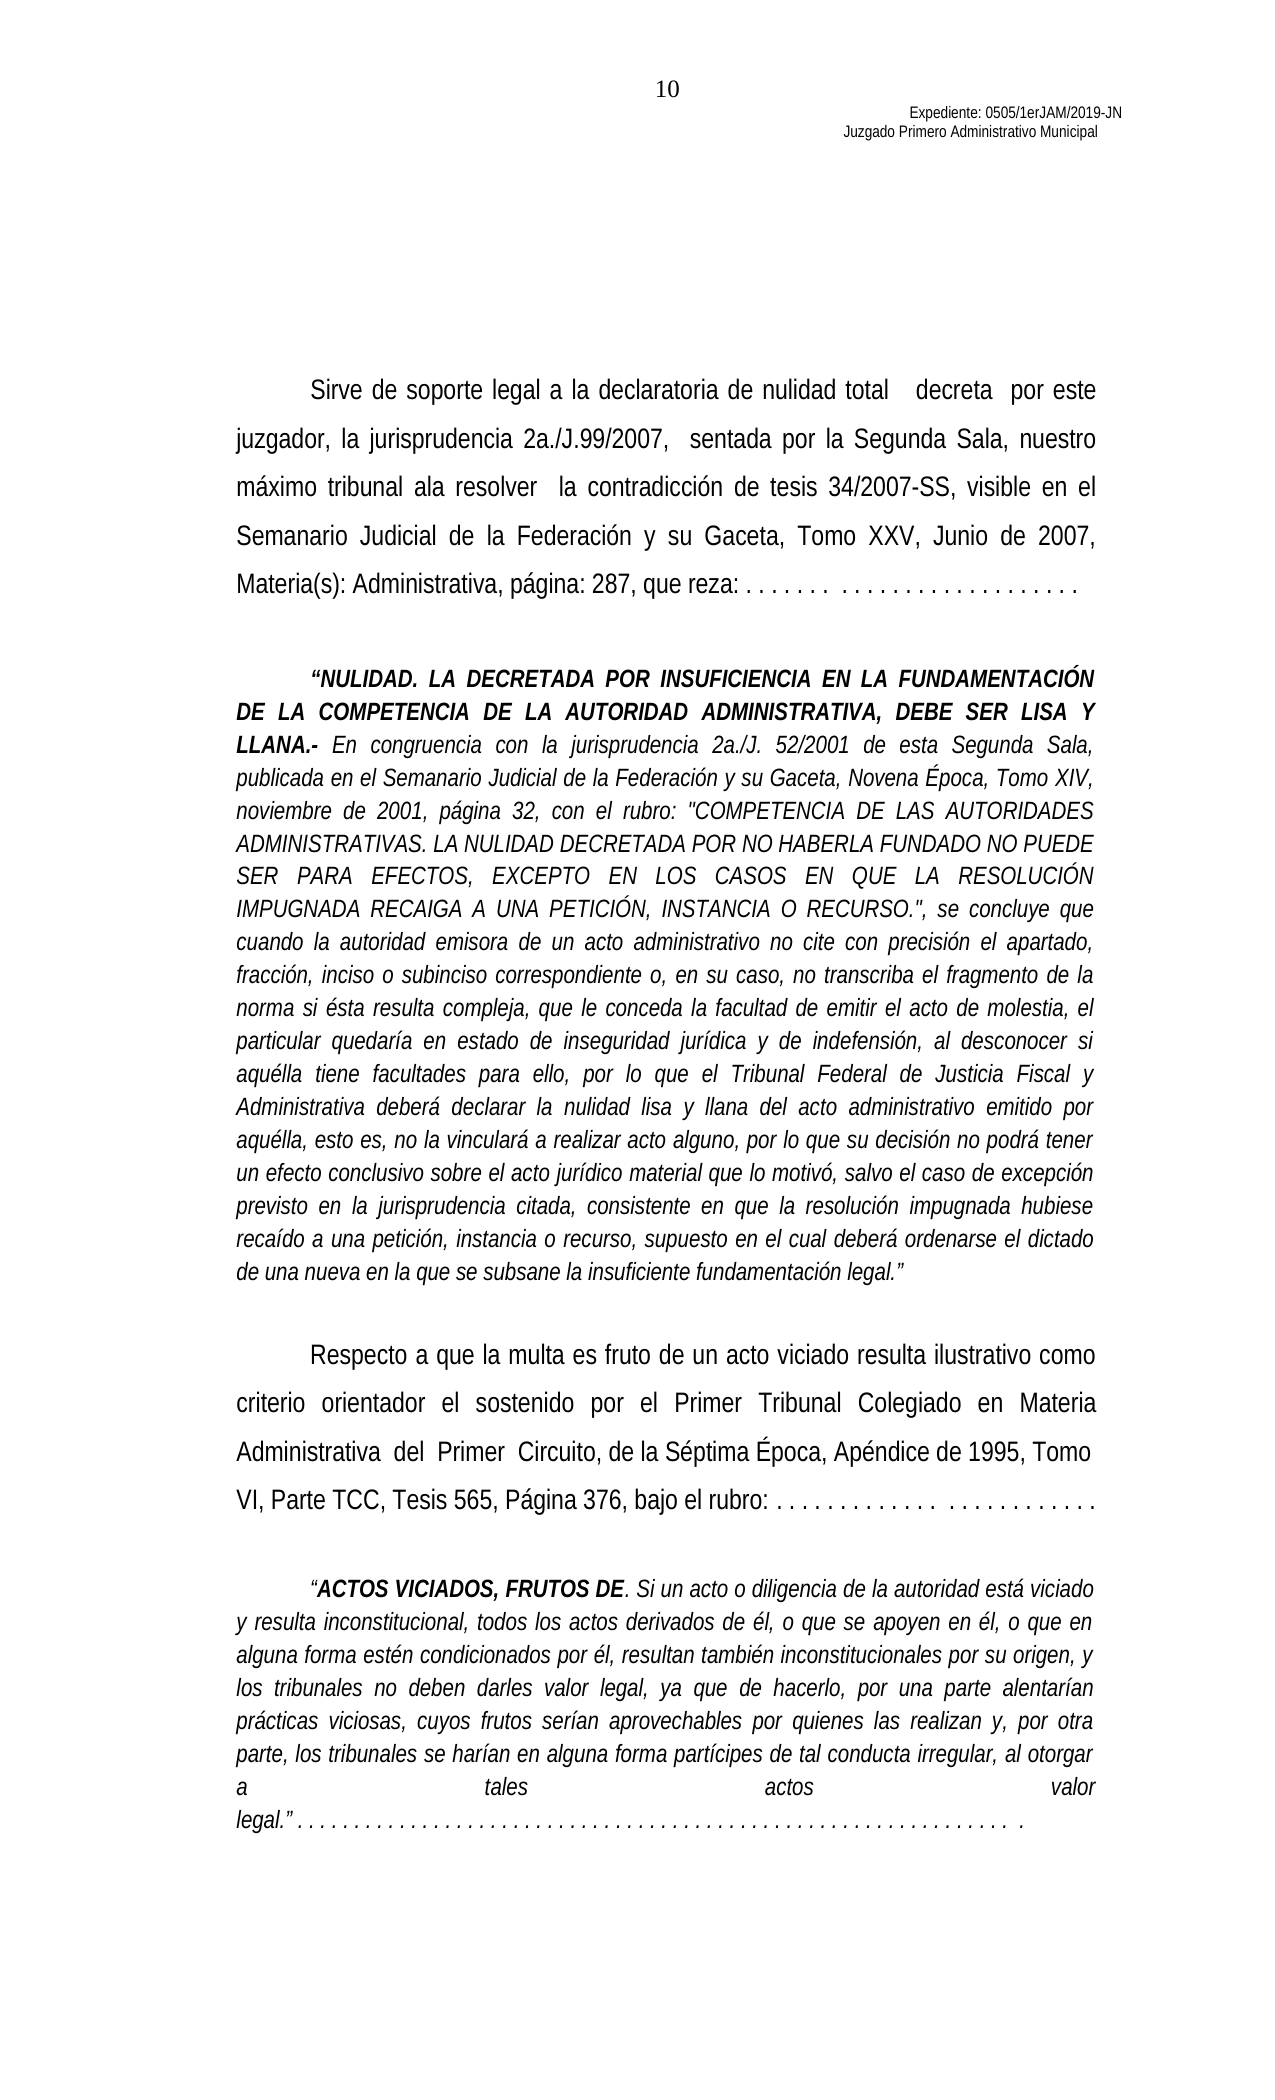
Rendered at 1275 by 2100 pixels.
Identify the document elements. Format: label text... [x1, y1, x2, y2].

text “ACTOS VICIADOS, FRUTOS DE. Si un acto o diligencia de la autoridad está viciado y resulta inconstitucional, todos los actos derivados de él, o que se apoyen en él, o que en alguna forma estén condicionados por él, resultan también inconstitucionales por su origen, y los tribunales no deben darles valor legal, ya que de hacerlo, por una parte alentarían prácticas viciosas, cuyos frutos serían aprovechables por quienes las realizan y, por otra parte, los tribunales se harían en alguna forma partícipes de tal conducta irregular, al otorgar a tales actos valor legal.” . . . . . . . . . . . . . . . . . . . . . . . . . . . . . . . . . . . . . . . . . . . . . . . . . . . . . . . . . . . . . . . . [236, 1574, 1098, 1833]
text “NULIDAD. LA DECRETADA POR INSUFICIENCIA EN LA FUNDAMENTACIÓN DE LA COMPETENCIA DE LA AUTORIDAD ADMINISTRATIVA, DEBE SER LISA Y LLANA.- En congruencia con la jurisprudencia 2a./J. 52/2001 de esta Segunda Sala, publicada en el Semanario Judicial de la Federación y su Gaceta, Novena Época, Tomo XIV, noviembre de 2001, página 32, con el rubro: "COMPETENCIA DE LAS AUTORIDADES ADMINISTRATIVAS. LA NULIDAD DECRETADA POR NO HABERLA FUNDADO NO PUEDE SER PARA EFECTOS, EXCEPTO EN LOS CASOS EN QUE LA RESOLUCIÓN IMPUGNADA RECAIGA A UNA PETICIÓN, INSTANCIA O RECURSO.", se concluye que cuando la autoridad emisora de un acto administrativo no cite con precisión el apartado, fracción, inciso o subinciso correspondiente o, en su caso, no transcriba el fragmento de la norma si ésta resulta compleja, que le conceda la facultad de emitir el acto de molestia, el particular quedaría en estado de inseguridad jurídica y de indefensión, al desconocer si aquélla tiene facultades para ello, por lo que el Tribunal Federal de Justicia Fiscal y Administrativa deberá declarar la nulidad lisa y llana del acto administrativo emitido por aquélla, esto es, no la vinculará a realizar acto alguno, por lo que su decisión no podrá tener un efecto conclusivo sobre el acto jurídico material que lo motivó, salvo el caso de excepción previsto en la jurisprudencia citada, consistente en que la resolución impugnada hubiese recaído a una petición, instancia o recurso, supuesto en el cual deberá ordenarse el dictado de una nueva en la que se subsane la insuficiente fundamentación legal.” [236, 664, 1098, 1285]
text Sirve de soporte legal a la declaratoria de nulidad total decreta por este juzgador, la jurisprudencia 2a./J.99/2007, sentada por la Segunda Sala, nuestro máximo tribunal ala resolver la contradicción de tesis 34/2007-SS, visible en el Semanario Judicial de la Federación y su Gaceta, Tomo XXV, Junio de 2007, Materia(s): Administrativa, página: 287, que reza: . . . . . . . . . . . . . . . . . . . . . . . . . . [236, 373, 1098, 599]
text VI, Parte TCC, Tesis 565, Página 376, bajo el rubro: . . . . . . . . . . . . . . . . . . . . . . . . . [236, 1483, 1098, 1515]
text Respecto a que la multa es fruto de un acto viciado resulta ilustrativo como criterio orientador el sostenido por el Primer Tribunal Colegiado en Materia Administrativa del Primer Circuito, de la Séptima Época, Apéndice de 1995, Tomo [236, 1338, 1098, 1467]
